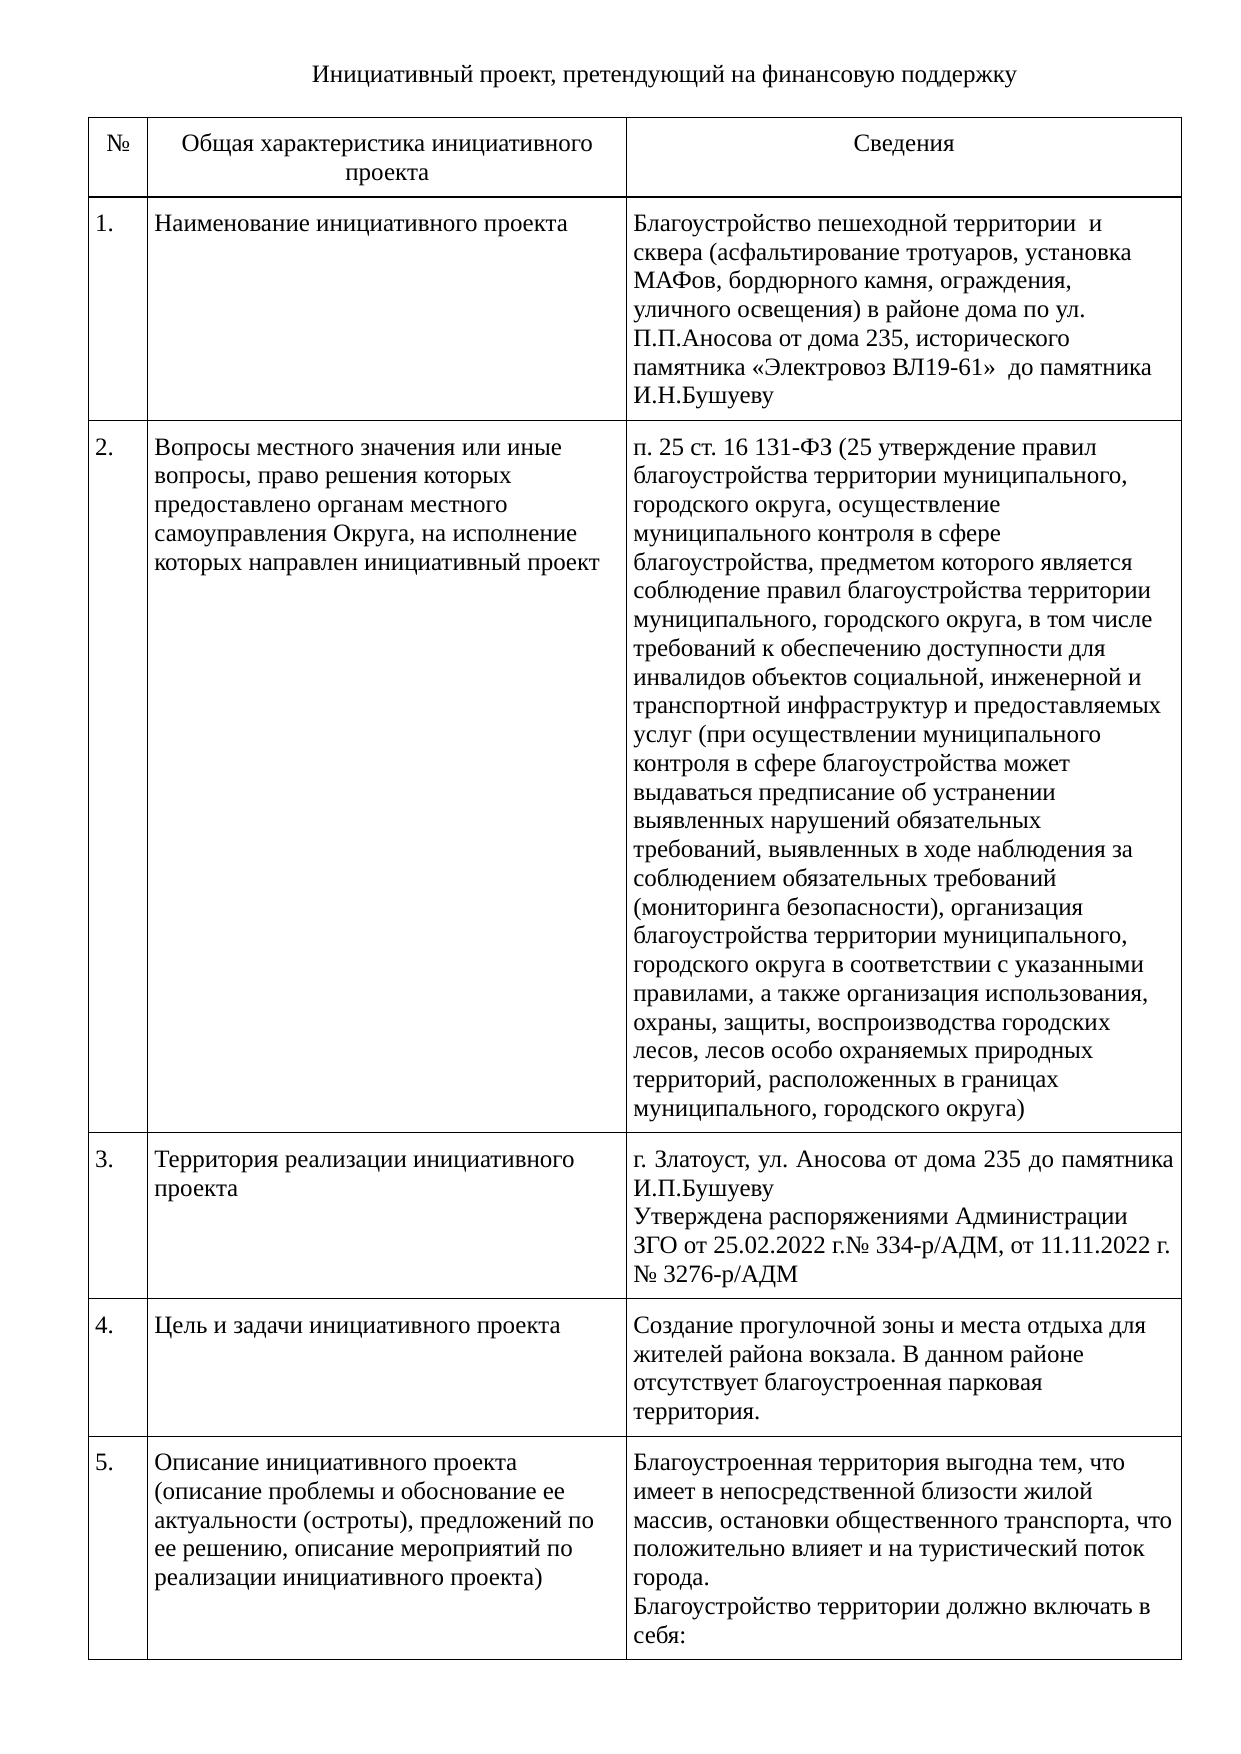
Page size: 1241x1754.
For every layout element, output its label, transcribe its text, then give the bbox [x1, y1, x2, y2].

table_header Сведения [627, 118, 1181, 196]
table_cell Благоустройство пешеходной территории и сквера (асфальтирование тротуаров, установка МАФов, бордюрного камня, ограждения, уличного освещения) в районе дома по ул. П.П.Аносова от дома 235, исторического памятника «Электровоз ВЛ19-61» до памятника И.Н.Бушуеву [627, 198, 1181, 420]
table_cell 3. [89, 1133, 147, 1298]
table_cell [627, 1437, 1181, 1659]
table_cell п. 25 ст. 16 131-ФЗ (25 утверждение правил благоустройства территории муниципального, городского округа, осуществление муниципального контроля в сфере благоустройства, предметом которого является соблюдение правил благоустройства территории муниципального, городского округа, в том числе требований к обеспечению доступности для инвалидов объектов социальной, инженерной и транспортной инфраструктур и предоставляемых услуг (при осуществлении муниципального контроля в сфере благоустройства может выдаваться предписание об устранении выявленных нарушений обязательных требований, выявленных в ходе наблюдения за соблюдением обязательных требований (мониторинга безопасности), организация благоустройства территории муниципального, городского округа в соответствии с указанными правилами, а также организация использования, охраны, защиты, воспроизводства городских лесов, лесов особо охраняемых природных территорий, расположенных в границах муниципального, городского округа) [627, 421, 1181, 1132]
table_header Общая характеристика инициативного проекта [148, 118, 626, 196]
table_cell Вопросы местного значения или иные вопросы, право решения которых предоставлено органам местного самоуправления Округа, на исполнение которых направлен инициативный проект [148, 421, 626, 1132]
table_header № [89, 118, 147, 196]
table_cell 1. [89, 198, 147, 420]
table_cell Цель и задачи инициативного проекта [148, 1299, 626, 1436]
table_cell г. Златоуст, ул. Аносова от дома 235 до памятника И.П.Бушуеву Утверждена распоряжениями Администрации ЗГО от 25.02.2022 г.№ 334-р/АДМ, от 11.11.2022 г. № 3276-р/АДМ [627, 1133, 1181, 1298]
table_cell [148, 1437, 626, 1659]
table_cell Наименование инициативного проекта [148, 198, 626, 420]
text Инициативный проект, претендующий на финансовую поддержку [177, 59, 1152, 88]
table_cell 5. [89, 1437, 147, 1659]
table_cell 4. [89, 1299, 147, 1436]
table_cell 2. [89, 421, 147, 1132]
table_cell Создание прогулочной зоны и места отдыха для жителей района вокзала. В данном районе отсутствует благоустроенная парковая территория. [627, 1299, 1181, 1436]
table_cell Территория реализации инициативного проекта [148, 1133, 626, 1298]
